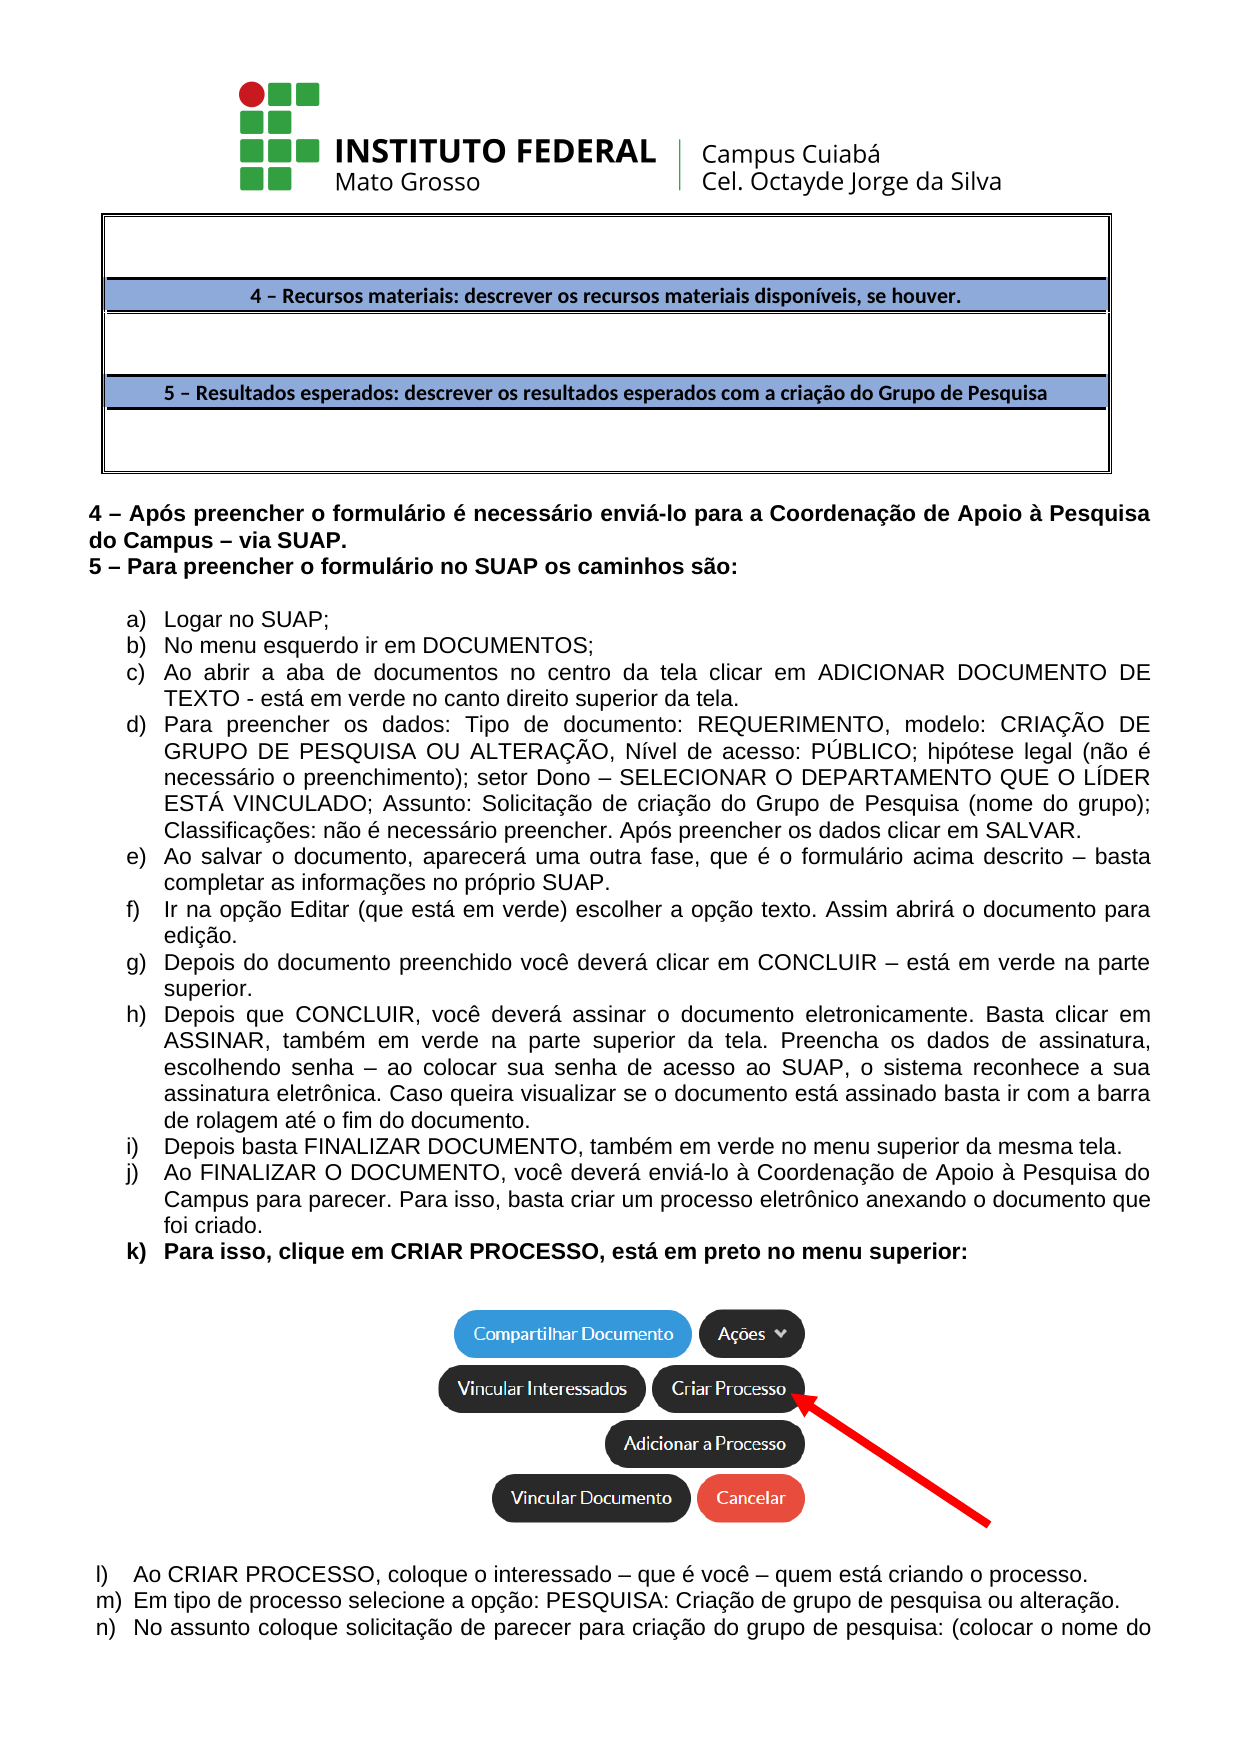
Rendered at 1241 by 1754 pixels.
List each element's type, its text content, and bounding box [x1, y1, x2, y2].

table_cell [105, 310, 1109, 374]
list Para isso, clique em CRIAR PROCESSO, está em preto no menu superior: [126, 1238, 1152, 1265]
list Ir na opção Editar (que está em verde) escolher a opção texto. Assim abrirá o documento para edição. [126, 896, 1152, 948]
list Depois basta FINALIZAR DOCUMENTO, também em verde no menu superior da mesma tela. [126, 1133, 1152, 1159]
list Logar no SUAP; [126, 606, 1152, 632]
list Ao FINALIZAR O DOCUMENTO, você deverá enviá-lo à Coordenação de Apoio à Pesquisa do Campus para parecer. Para isso, basta criar um processo eletrônico anexando o documento que foi criado. [126, 1159, 1152, 1238]
list Ao salvar o documento, aparecerá uma outra fase, que é o formulário acima descrito – basta completar as informações no próprio SUAP. [126, 843, 1152, 896]
list Ao abrir a aba de documentos no centro da tela clicar em ADICIONAR DOCUMENTO DE TEXTO - está em verde no canto direito superior da tela. [126, 658, 1152, 711]
picture [216, 59, 1024, 213]
table_cell [105, 217, 1108, 277]
list Depois que CONCLUIR, você deverá assinar o documento eletronicamente. Basta clicar em ASSINAR, também em verde na parte superior da tela. Preencha os dados de assinatura, escolhendo senha – ao colocar sua senha de acesso ao SUAP, o sistema reconhece a sua assinatura eletrônica. Caso queira visualizar se o documento está assinado basta ir com a barra de rolagem até o fim do documento. [126, 1001, 1152, 1133]
list No assunto coloque solicitação de parecer para criação do grupo de pesquisa: (colocar o nome do grupo). [96, 1614, 1152, 1640]
list Depois do documento preenchido você deverá clicar em CONCLUIR – está em verde na parte superior. [126, 948, 1152, 1001]
table_cell 5 – Resultados esperados: descrever os resultados esperados com a criação do Grupo de Pesquisa [105, 374, 1108, 407]
list Para preencher os dados: Tipo de documento: REQUERIMENTO, modelo: CRIAÇÃO DE GRUPO DE PESQUISA OU ALTERAÇÃO, Nível de acesso: PÚBLICO; hipótese legal (não é necessário o preenchimento); setor Dono – SELECIONAR O DEPARTAMENTO QUE O LÍDER ESTÁ VINCULADO; Assunto: Solicitação de criação do Grupo de Pesquisa (nome do grupo); Classificações: não é necessário preencher. Após preencher os dados clicar em SALVAR. [126, 711, 1152, 843]
list Ao CRIAR PROCESSO, coloque o interessado – que é você – quem está criando o processo. [96, 1561, 1152, 1587]
text 5 – Para preencher o formulário no SUAP os caminhos são: [89, 553, 1152, 579]
table_cell 4 – Recursos materiais: descrever os recursos materiais disponíveis, se houver. [105, 277, 1108, 310]
table_cell [105, 407, 1108, 471]
list No menu esquerdo ir em DOCUMENTOS; [126, 632, 1152, 658]
text 4 – Após preencher o formulário é necessário enviá-lo para a Coordenação de Apoio à Pesquisa do Campus – via SUAP. [89, 500, 1152, 553]
picture [410, 1291, 830, 1561]
list Em tipo de processo selecione a opção: PESQUISA: Criação de grupo de pesquisa ou alteração. [96, 1587, 1152, 1614]
